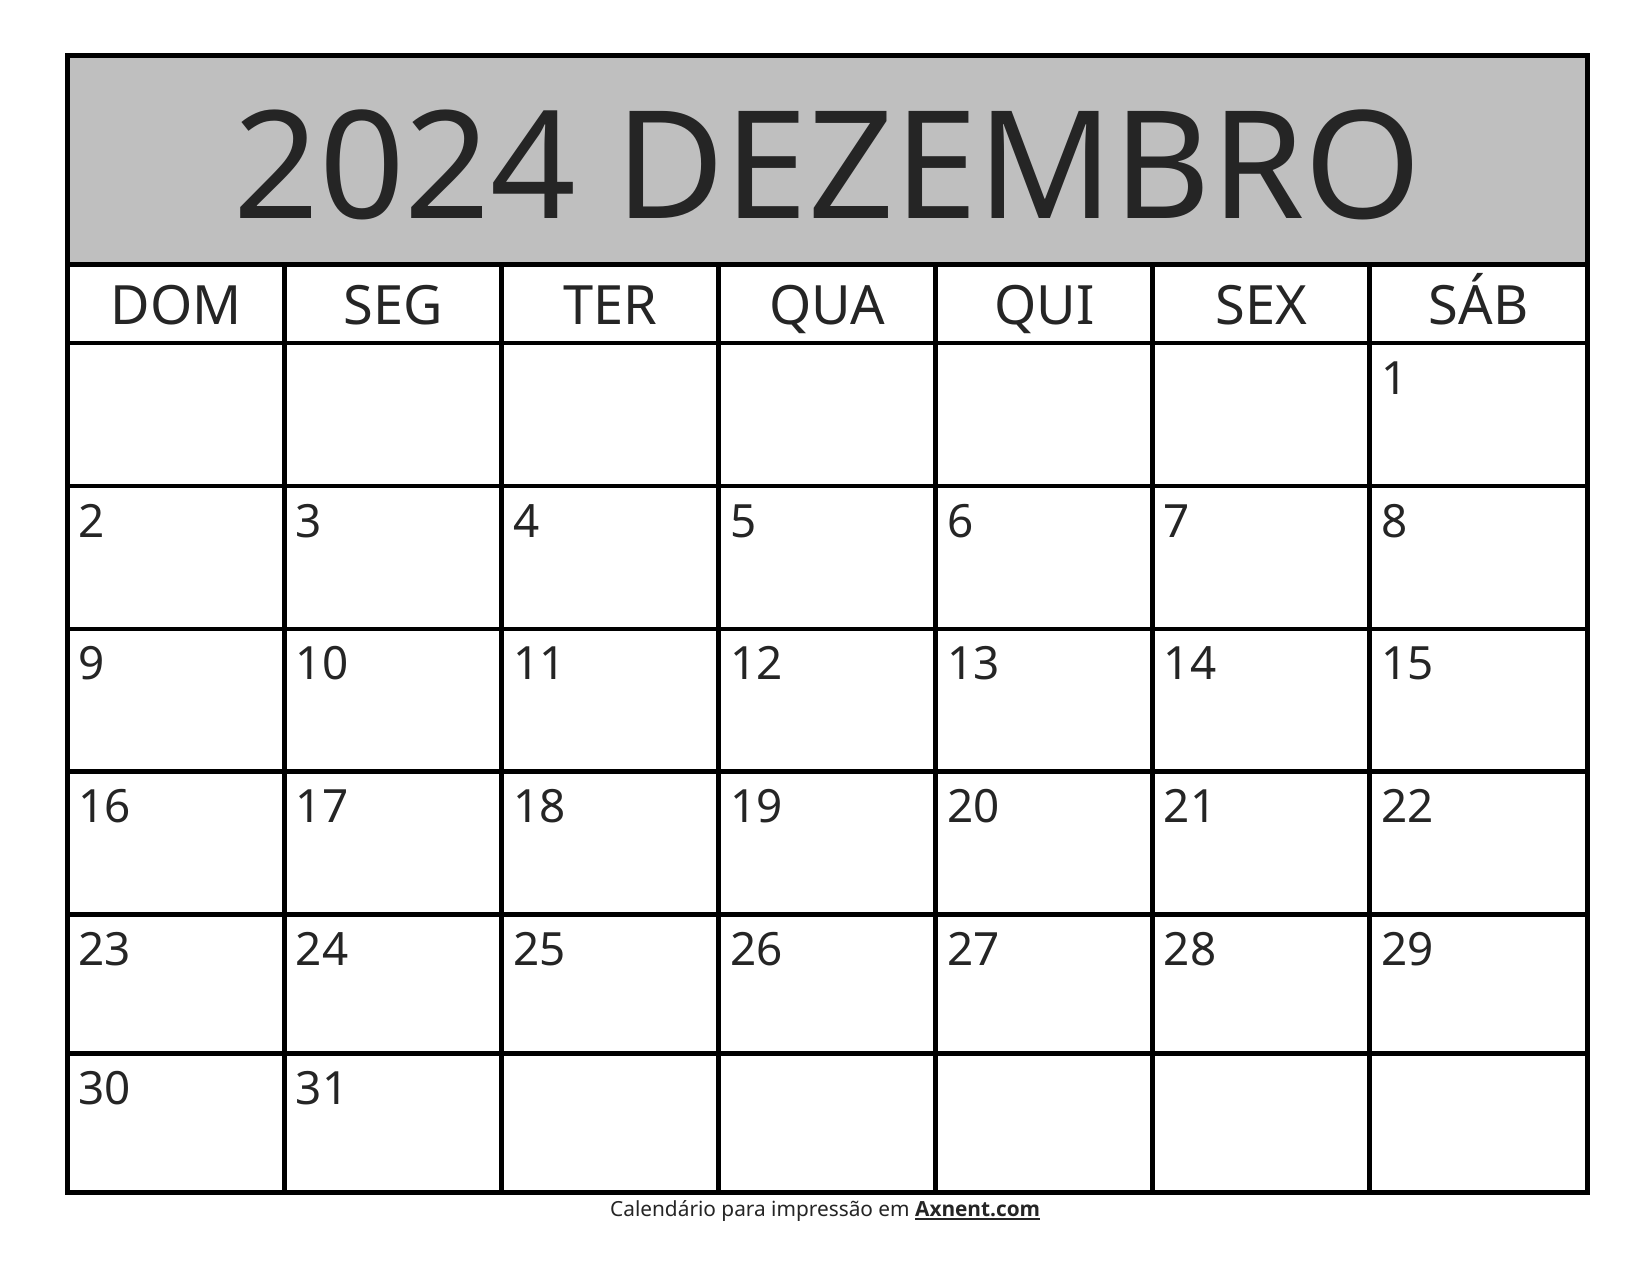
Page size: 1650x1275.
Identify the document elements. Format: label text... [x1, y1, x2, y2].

table_cell 12 [721, 631, 933, 769]
table_header 2024 DEZEMBRO [70, 58, 1585, 262]
table_cell 15 [1372, 631, 1585, 769]
table_cell 22 [1372, 774, 1585, 912]
table_cell 20 [938, 774, 1150, 912]
table_cell [721, 1056, 933, 1190]
table_cell 2 [70, 488, 282, 626]
table_cell QUI [938, 267, 1150, 341]
table_cell QUA [721, 267, 933, 341]
table_cell 3 [287, 488, 499, 626]
table_cell [70, 345, 282, 483]
table_cell DOM [70, 267, 282, 341]
table_cell 31 [287, 1056, 499, 1190]
table_cell SÁB [1372, 267, 1585, 341]
table_cell 17 [287, 774, 499, 912]
table_cell 7 [1155, 488, 1367, 626]
table_cell SEG [287, 267, 499, 341]
table_cell 10 [287, 631, 499, 769]
table_cell 11 [504, 631, 716, 769]
table_cell 26 [721, 917, 933, 1051]
table_cell 9 [70, 631, 282, 769]
table_cell 25 [504, 917, 716, 1051]
table_cell 19 [721, 774, 933, 912]
table_cell SEX [1155, 267, 1367, 341]
table_cell 5 [721, 488, 933, 626]
table_cell 29 [1372, 917, 1585, 1051]
table_cell 13 [938, 631, 1150, 769]
table_cell [504, 345, 716, 483]
table_cell [721, 345, 933, 483]
table_cell 8 [1372, 488, 1585, 626]
table_cell [938, 345, 1150, 483]
table_cell 16 [70, 774, 282, 912]
text Calendário para impressão em Axnent.com [65, 1195, 1585, 1223]
table_cell 18 [504, 774, 716, 912]
table_cell [1155, 345, 1367, 483]
table_cell [504, 1056, 716, 1190]
table_cell 14 [1155, 631, 1367, 769]
table_cell 6 [938, 488, 1150, 626]
table_cell [1155, 1056, 1367, 1190]
table_cell 28 [1155, 917, 1367, 1051]
table_cell 24 [287, 917, 499, 1051]
table_cell [938, 1056, 1150, 1190]
table_cell [287, 345, 499, 483]
table_cell [1372, 1056, 1585, 1190]
table_cell 27 [938, 917, 1150, 1051]
table_cell 30 [70, 1056, 282, 1190]
table_cell 21 [1155, 774, 1367, 912]
table_cell 23 [70, 917, 282, 1051]
table_cell 1 [1372, 345, 1585, 483]
table_cell TER [504, 267, 716, 341]
table_cell 4 [504, 488, 716, 626]
